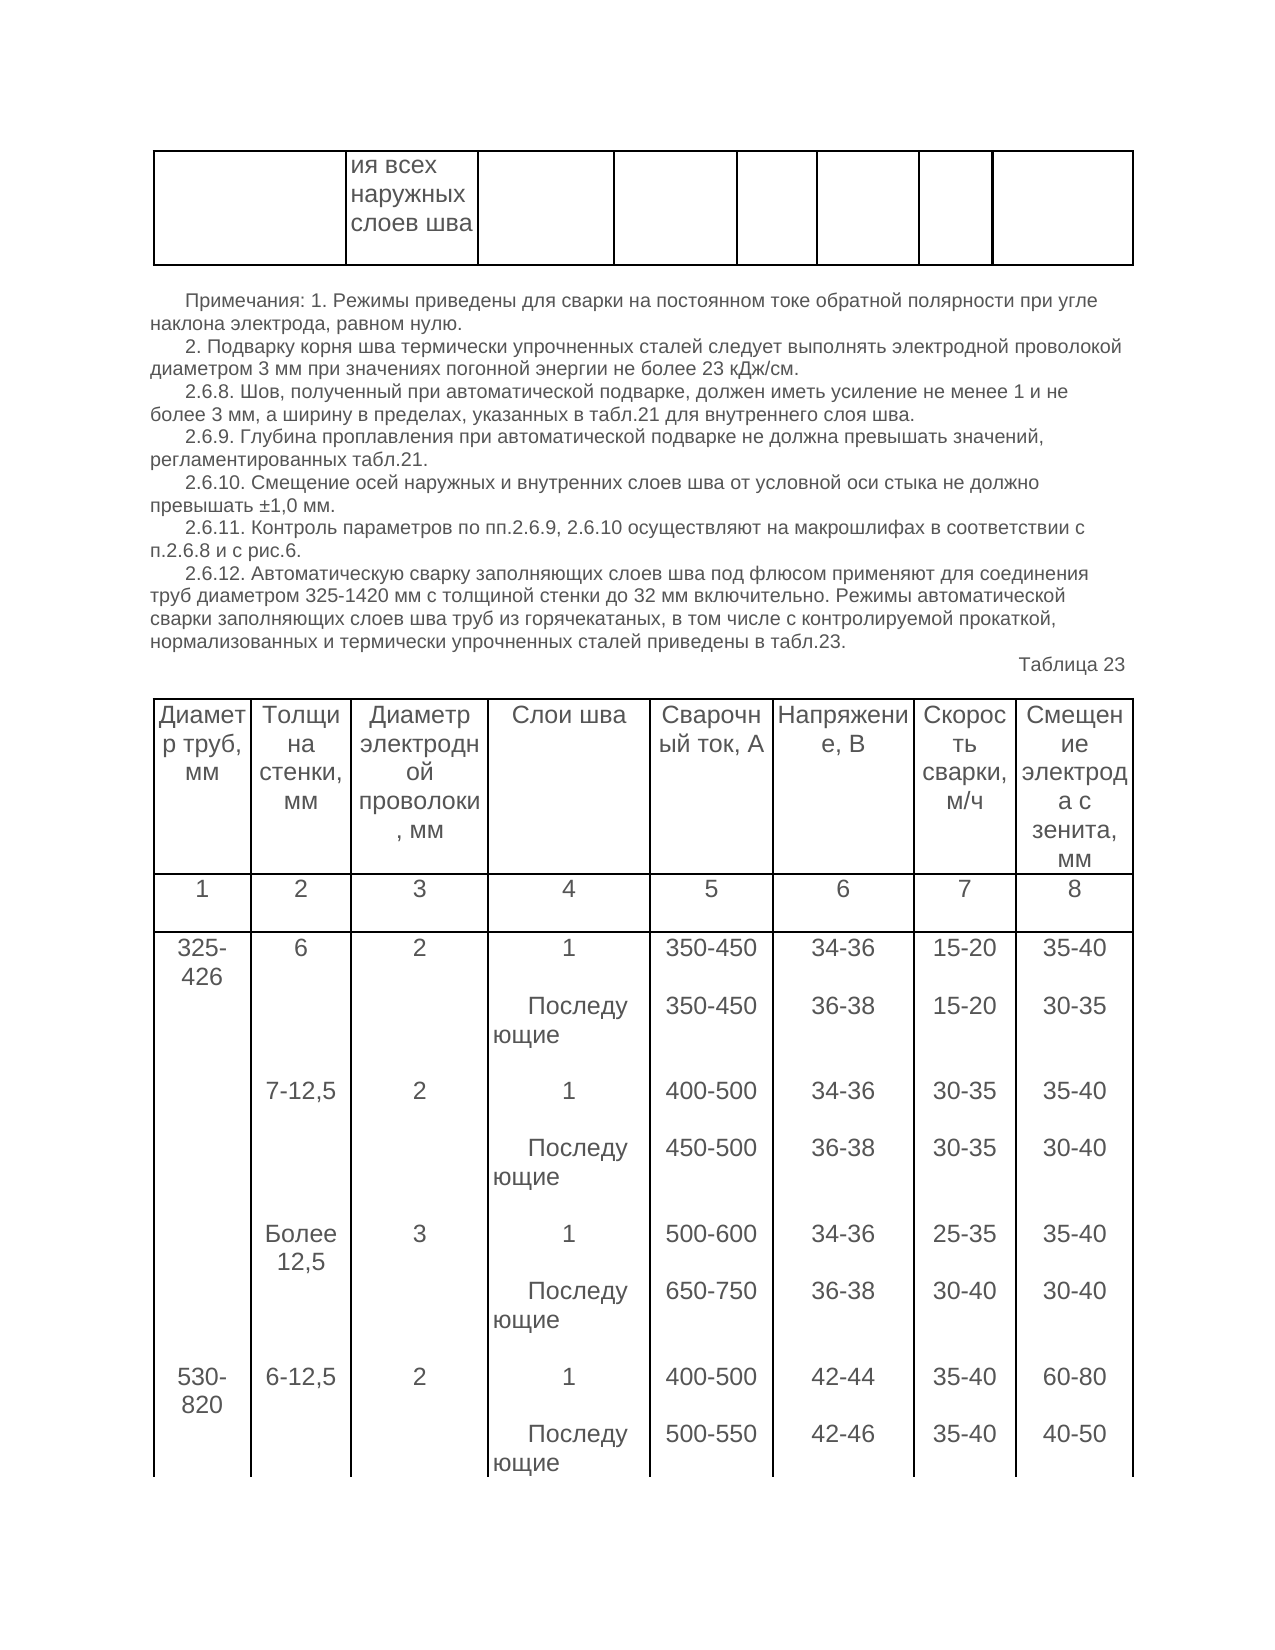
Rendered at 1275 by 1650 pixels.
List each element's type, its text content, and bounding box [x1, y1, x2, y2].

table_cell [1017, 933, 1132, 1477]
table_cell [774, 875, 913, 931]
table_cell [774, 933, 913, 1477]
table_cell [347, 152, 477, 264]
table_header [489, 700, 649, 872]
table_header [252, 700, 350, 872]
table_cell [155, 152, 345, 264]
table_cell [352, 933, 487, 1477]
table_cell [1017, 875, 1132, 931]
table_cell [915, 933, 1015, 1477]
text 2. Подварку корня шва термически упрочненных сталей следует выполнять электродной проволокой диаметром 3 мм при значениях погонной энергии не более 23 кДж/см. [150, 334, 1125, 380]
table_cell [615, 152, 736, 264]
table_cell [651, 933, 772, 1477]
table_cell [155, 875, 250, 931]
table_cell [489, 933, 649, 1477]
text 2.6.12. Автоматическую сварку заполняющих слоев шва под флюсом применяют для соединения труб диаметром 325-1420 мм с толщиной стенки до 32 мм включительно. Режимы автоматической сварки заполняющих слоев шва труб из горячекатаных, в том числе с контролируемой прокаткой, нормализованных и термически упрочненных сталей приведены в табл.23. [150, 562, 1125, 652]
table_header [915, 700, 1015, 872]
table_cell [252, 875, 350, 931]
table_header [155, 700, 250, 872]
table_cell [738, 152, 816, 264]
text Примечания: 1. Режимы приведены для сварки на постоянном токе обратной полярности при угле наклона электрода, равном нулю. [150, 289, 1125, 334]
text 2.6.10. Смещение осей наружных и внутренних слоев шва от условной оси стыка не должно превышать ±1,0 мм. [150, 471, 1125, 516]
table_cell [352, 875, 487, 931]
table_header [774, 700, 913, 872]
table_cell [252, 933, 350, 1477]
text 2.6.9. Глубина проплавления при автоматической подварке не должна превышать значений, регламентированных табл.21. [150, 425, 1125, 471]
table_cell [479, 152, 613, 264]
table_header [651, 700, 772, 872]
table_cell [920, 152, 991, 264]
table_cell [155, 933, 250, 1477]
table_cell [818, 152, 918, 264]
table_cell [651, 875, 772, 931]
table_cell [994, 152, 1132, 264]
text Таблица 23 [150, 652, 1125, 675]
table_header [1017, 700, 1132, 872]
text 2.6.8. Шов, полученный при автоматической подварке, должен иметь усиление не менее 1 и не более 3 мм, а ширину в пределах, указанных в табл.21 для внутреннего слоя шва. [150, 380, 1125, 425]
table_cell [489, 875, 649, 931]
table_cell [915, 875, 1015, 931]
text 2.6.11. Контроль параметров по пп.2.6.9, 2.6.10 осуществляют на макрошлифах в соответствии с п.2.6.8 и с рис.6. [150, 516, 1125, 562]
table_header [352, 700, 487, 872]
